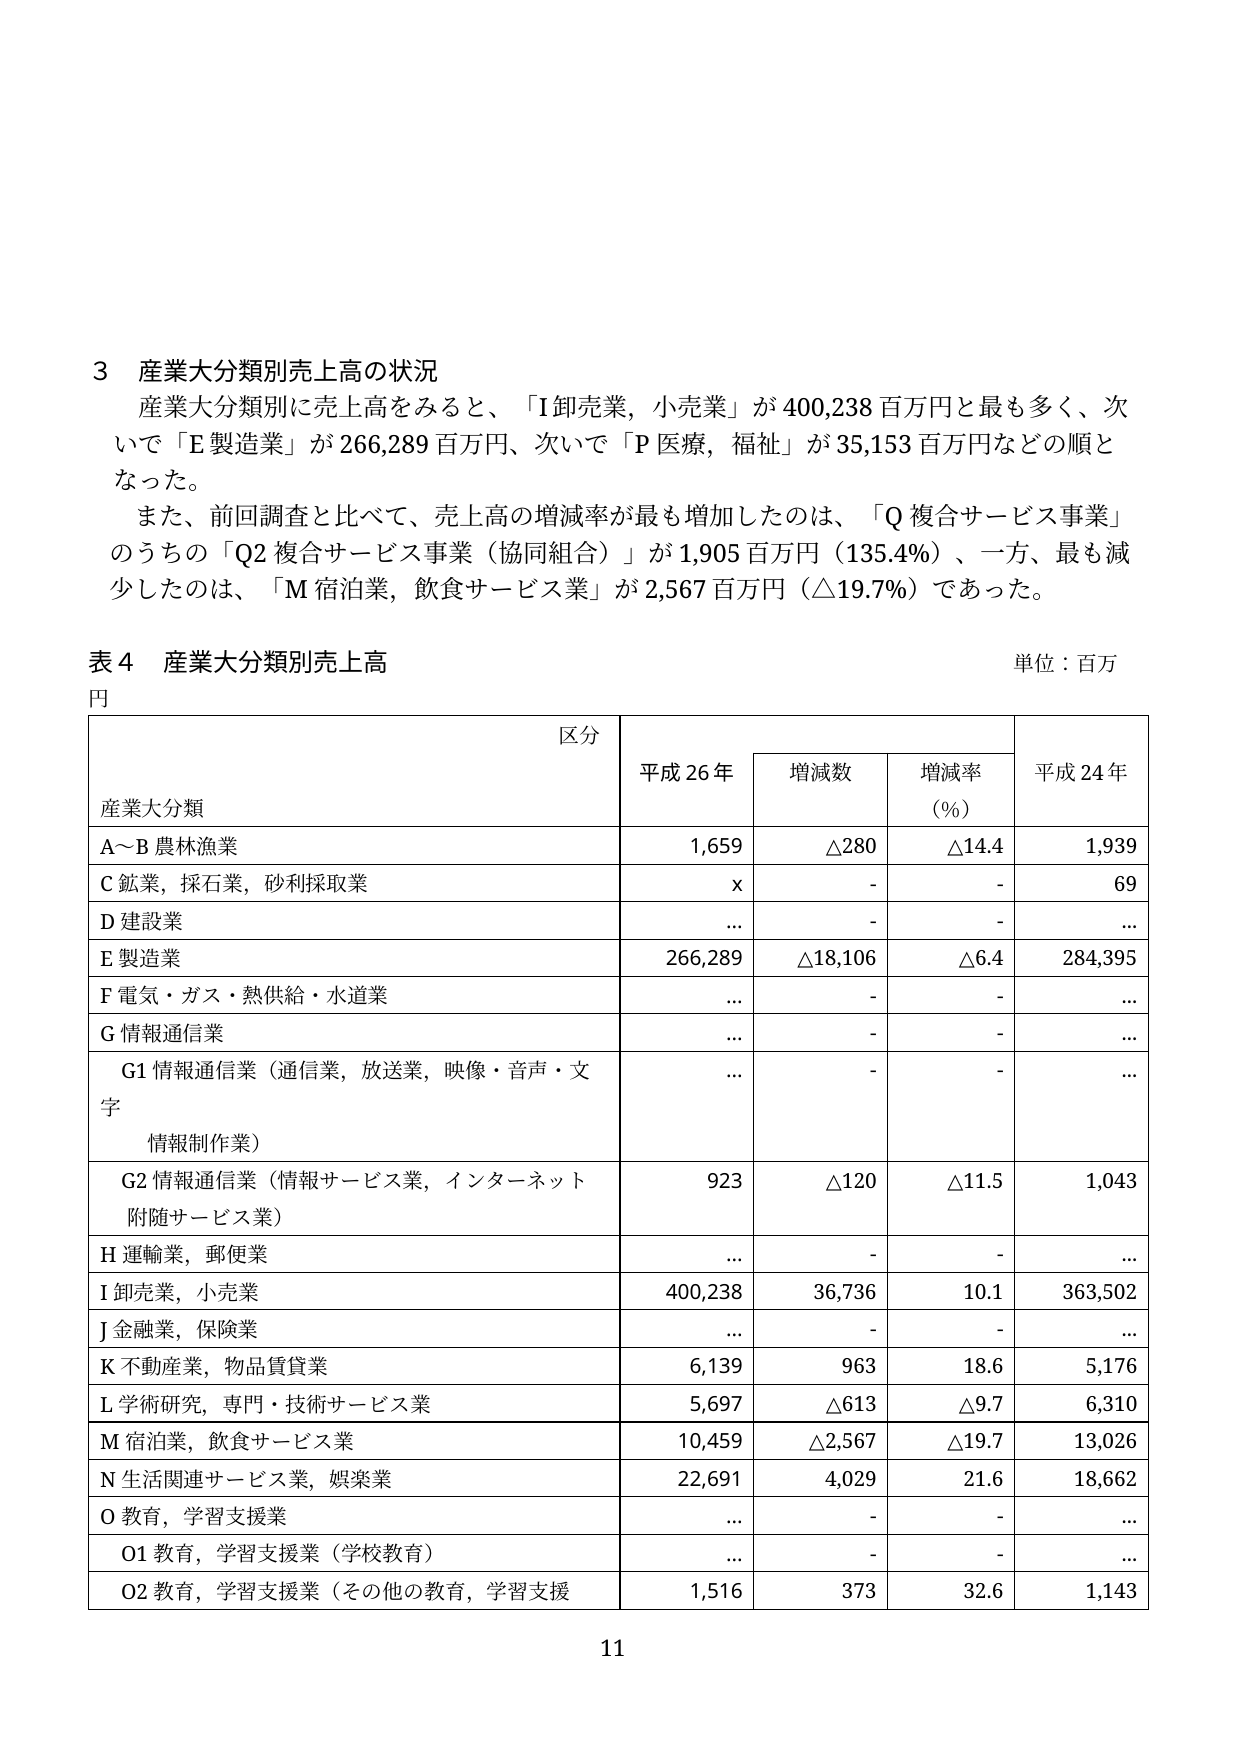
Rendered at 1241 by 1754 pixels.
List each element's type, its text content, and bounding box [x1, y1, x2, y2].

table_cell ... [1015, 1310, 1148, 1347]
table_header [754, 716, 1014, 752]
table_cell ... [1015, 902, 1148, 938]
table_cell 32.6 [888, 1572, 1014, 1608]
table_cell K 不動産業，物品賃貸業 [89, 1348, 619, 1384]
table_cell - [754, 1535, 887, 1571]
table_cell 400,238 [621, 1273, 753, 1309]
table_cell E 製造業 [89, 940, 619, 976]
table_cell - [888, 1497, 1014, 1534]
table_cell O 教育，学習支援業 [89, 1497, 619, 1534]
table_cell 363,502 [1015, 1273, 1148, 1309]
table_cell - [754, 1236, 887, 1272]
table_cell ... [1015, 1236, 1148, 1272]
table_cell - [754, 1497, 887, 1534]
table_cell - [754, 977, 887, 1013]
table_cell - [888, 977, 1014, 1013]
table_cell 923 [621, 1162, 753, 1234]
table_cell O1 教育，学習支援業（学校教育） [89, 1535, 619, 1571]
text ３ 産業大分類別売上高の状況 [89, 352, 1137, 388]
table_cell - [754, 1014, 887, 1051]
table_cell - [888, 1535, 1014, 1571]
table_cell - [888, 902, 1014, 938]
table_cell 6,310 [1015, 1385, 1148, 1421]
table_cell 1,143 [1015, 1572, 1148, 1608]
table_cell 69 [1015, 865, 1148, 901]
table_cell △613 [754, 1385, 887, 1421]
table_cell C 鉱業，採石業，砂利採取業 [89, 865, 619, 901]
table_cell D 建設業 [89, 902, 619, 938]
table_cell x [621, 865, 753, 901]
table_cell △9.7 [888, 1385, 1014, 1421]
table_cell 963 [754, 1348, 887, 1384]
table_cell 5,176 [1015, 1348, 1148, 1384]
table_cell ... [621, 1310, 753, 1347]
table_cell - [754, 865, 887, 901]
table_cell - [754, 1310, 887, 1347]
text 産業大分類別に売上高をみると、「I卸売業，小売業」が400,238百万円と最も多く、次いで「E製造業」が266,289百万円、次いで「P 医療，福祉」が35,153百万円などの順となった。 [113, 388, 1137, 497]
table_cell A～B 農林漁業 [89, 827, 619, 864]
table_cell J 金融業，保険業 [89, 1310, 619, 1347]
table_cell G 情報通信業 [89, 1014, 619, 1051]
table_cell △6.4 [888, 940, 1014, 976]
table_cell H 運輸業，郵便業 [89, 1236, 619, 1272]
table_cell 18.6 [888, 1348, 1014, 1384]
table_cell 13,026 [1015, 1423, 1148, 1459]
table_cell F 電気・ガス・熱供給・水道業 [89, 977, 619, 1013]
table_cell 266,289 [621, 940, 753, 976]
table_cell 10,459 [621, 1423, 753, 1459]
table_cell - [754, 902, 887, 938]
table_cell 373 [754, 1572, 887, 1608]
table_cell △18,106 [754, 940, 887, 976]
table_cell 増減数 [754, 754, 887, 826]
table_cell - [888, 1052, 1014, 1161]
table_cell △280 [754, 827, 887, 864]
table_cell ... [621, 902, 753, 938]
text 表４ 産業大分類別売上高 単位：百万円 [89, 642, 1137, 715]
table_cell - [888, 865, 1014, 901]
table_cell ... [621, 1236, 753, 1272]
table_cell 1,659 [621, 827, 753, 864]
table_cell ... [1015, 1497, 1148, 1534]
table_cell ... [621, 1052, 753, 1161]
table_cell ... [621, 1014, 753, 1051]
table_cell - [754, 1052, 887, 1161]
table_cell △2,567 [754, 1423, 887, 1459]
table_cell 21.6 [888, 1460, 1014, 1496]
table_cell ... [1015, 977, 1148, 1013]
table_cell △14.4 [888, 827, 1014, 864]
table_cell 5,697 [621, 1385, 753, 1421]
table_cell 1,043 [1015, 1162, 1148, 1234]
table_cell ... [621, 977, 753, 1013]
table_cell I 卸売業，小売業 [89, 1273, 619, 1309]
table_cell 6,139 [621, 1348, 753, 1384]
table_cell 284,395 [1015, 940, 1148, 976]
table_cell - [888, 1014, 1014, 1051]
table_cell N 生活関連サービス業，娯楽業 [89, 1460, 619, 1496]
table_cell 1,516 [621, 1572, 753, 1608]
table_cell 増減率 （％） [888, 754, 1014, 826]
table_cell ... [1015, 1535, 1148, 1571]
text また、前回調査と比べて、売上高の増減率が最も増加したのは、「Q 複合サービス事業」のうちの「Q2 複合サービス事業（協同組合）」が1,905百万円（135.4%）、一方、最も減少したのは、「M 宿泊業，飲食サービス業」が2,567百万円（△19.7%）であった。 [109, 497, 1137, 606]
table_header 平成24年 [1015, 716, 1148, 826]
table_cell 18,662 [1015, 1460, 1148, 1496]
table_cell 36,736 [754, 1273, 887, 1309]
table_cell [89, 1572, 619, 1608]
table_cell ... [1015, 1052, 1148, 1161]
table_cell 10.1 [888, 1273, 1014, 1309]
table_header 区分 産業大分類 [89, 716, 619, 826]
table_cell 22,691 [621, 1460, 753, 1496]
table_cell 4,029 [754, 1460, 887, 1496]
table_cell △120 [754, 1162, 887, 1234]
table_cell ... [1015, 1014, 1148, 1051]
table_cell △11.5 [888, 1162, 1014, 1234]
table_cell ... [621, 1535, 753, 1571]
table_cell - [888, 1310, 1014, 1347]
table_cell G1 情報通信業（通信業，放送業，映像・音声・文字 情報制作業） [89, 1052, 619, 1161]
table_cell - [888, 1236, 1014, 1272]
table_cell M 宿泊業，飲食サービス業 [89, 1423, 619, 1459]
table_cell ... [621, 1497, 753, 1534]
table_cell △19.7 [888, 1423, 1014, 1459]
table_cell L 学術研究，専門・技術サービス業 [89, 1385, 619, 1421]
table_cell G2 情報通信業（情報サービス業，インターネット 附随サービス業） [89, 1162, 619, 1234]
table_header 平成26年 [621, 716, 754, 826]
table_cell 1,939 [1015, 827, 1148, 864]
